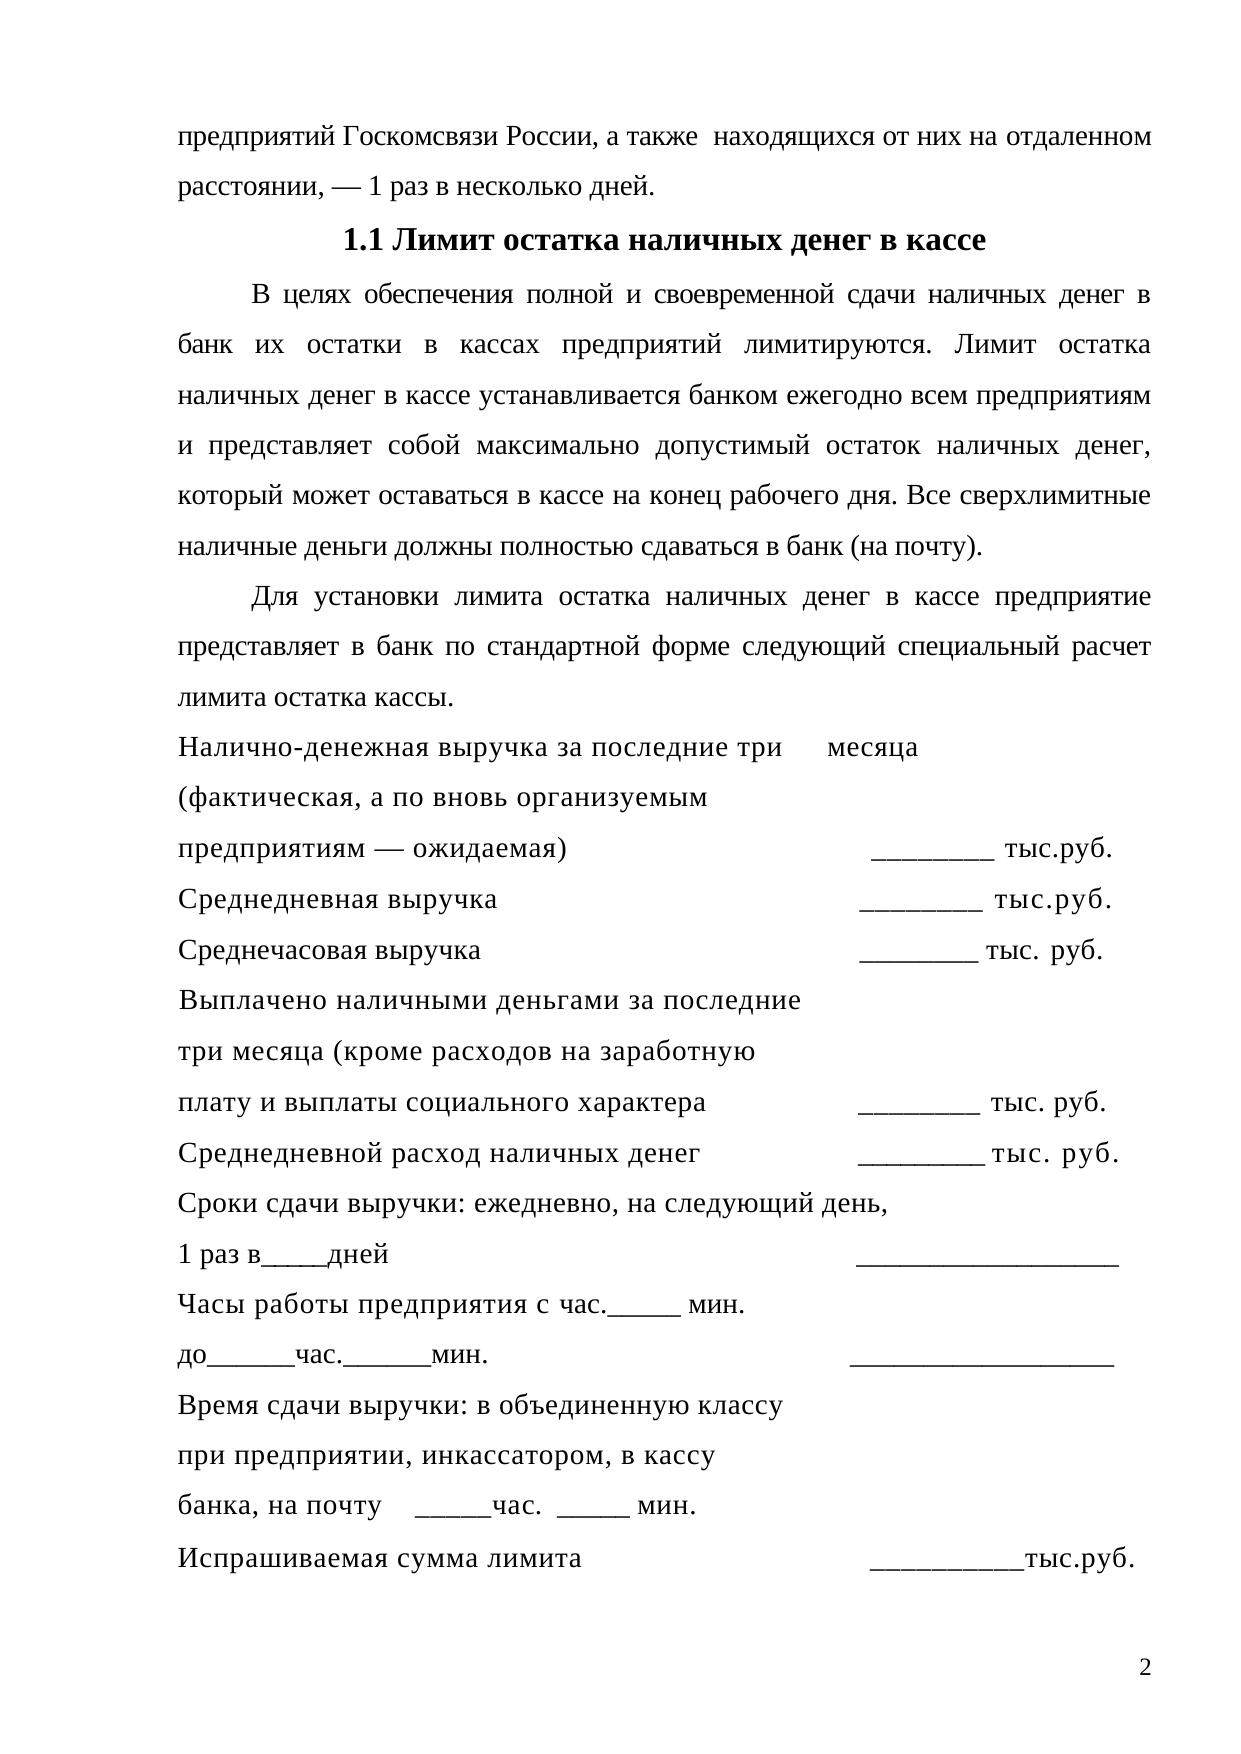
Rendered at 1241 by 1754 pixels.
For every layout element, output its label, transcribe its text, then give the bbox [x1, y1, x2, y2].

text Среднечасовая выручка ________ тыс. руб. [178, 932, 1152, 965]
text до______час.______мин. __________________ [177, 1336, 1152, 1370]
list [177, 118, 1152, 202]
text 1.1 Лимит остатка наличных денег в кассе [177, 219, 1152, 257]
text Часы работы предприятия с час._____ мин. [177, 1286, 1152, 1320]
text Испрашиваемая сумма лимита __________тыс.руб. [177, 1540, 1152, 1573]
text три месяца (кроме расходов на заработную [178, 1033, 1152, 1067]
text Выплачено наличными деньгами за последние [179, 982, 1152, 1016]
text Сроки сдачи выручки: ежедневно, на следующий день, [177, 1186, 1152, 1219]
text Среднедневная выручка ________ тыс.руб. [178, 881, 1152, 915]
text Для установки лимита остатка наличных денег в кассе предприятие представляет в банк по стандартной форме следующий специальный расчет лимита остатка кассы. [177, 578, 1152, 712]
text банка, на почту _____час. _____ мин. [177, 1487, 1152, 1521]
text (фактическая, а по вновь организуемым [178, 779, 1152, 813]
text Время сдачи выручки: в объединенную классу [177, 1387, 1152, 1420]
text В целях обеспечения полной и своевременной сдачи наличных денег в банк их остатки в кассах предприятий лимитируются. Лимит остатка наличных денег в кассе устанавливается банком ежегодно всем предприятиям и представляет собой максимально допустимый остаток наличных денег, который может оставаться в кассе на конец рабочего дня. Все сверхлимитные наличные деньги должны полностью сдаваться в банк (на почту). [177, 276, 1152, 561]
text предприятиям — ожидаемая) ________ тыс.руб. [178, 830, 1152, 863]
text Среднедневной расход наличных денег _________ тыс. руб. [178, 1135, 1152, 1169]
text при предприятии, инкассатором, в кассу [177, 1437, 1152, 1471]
text плату и выплаты социального характера ________ тыс. руб. [178, 1084, 1152, 1118]
text Налично-денежная выручка за последние три месяца [178, 729, 1152, 763]
text 1 раз в дней __________________ [177, 1236, 1152, 1269]
